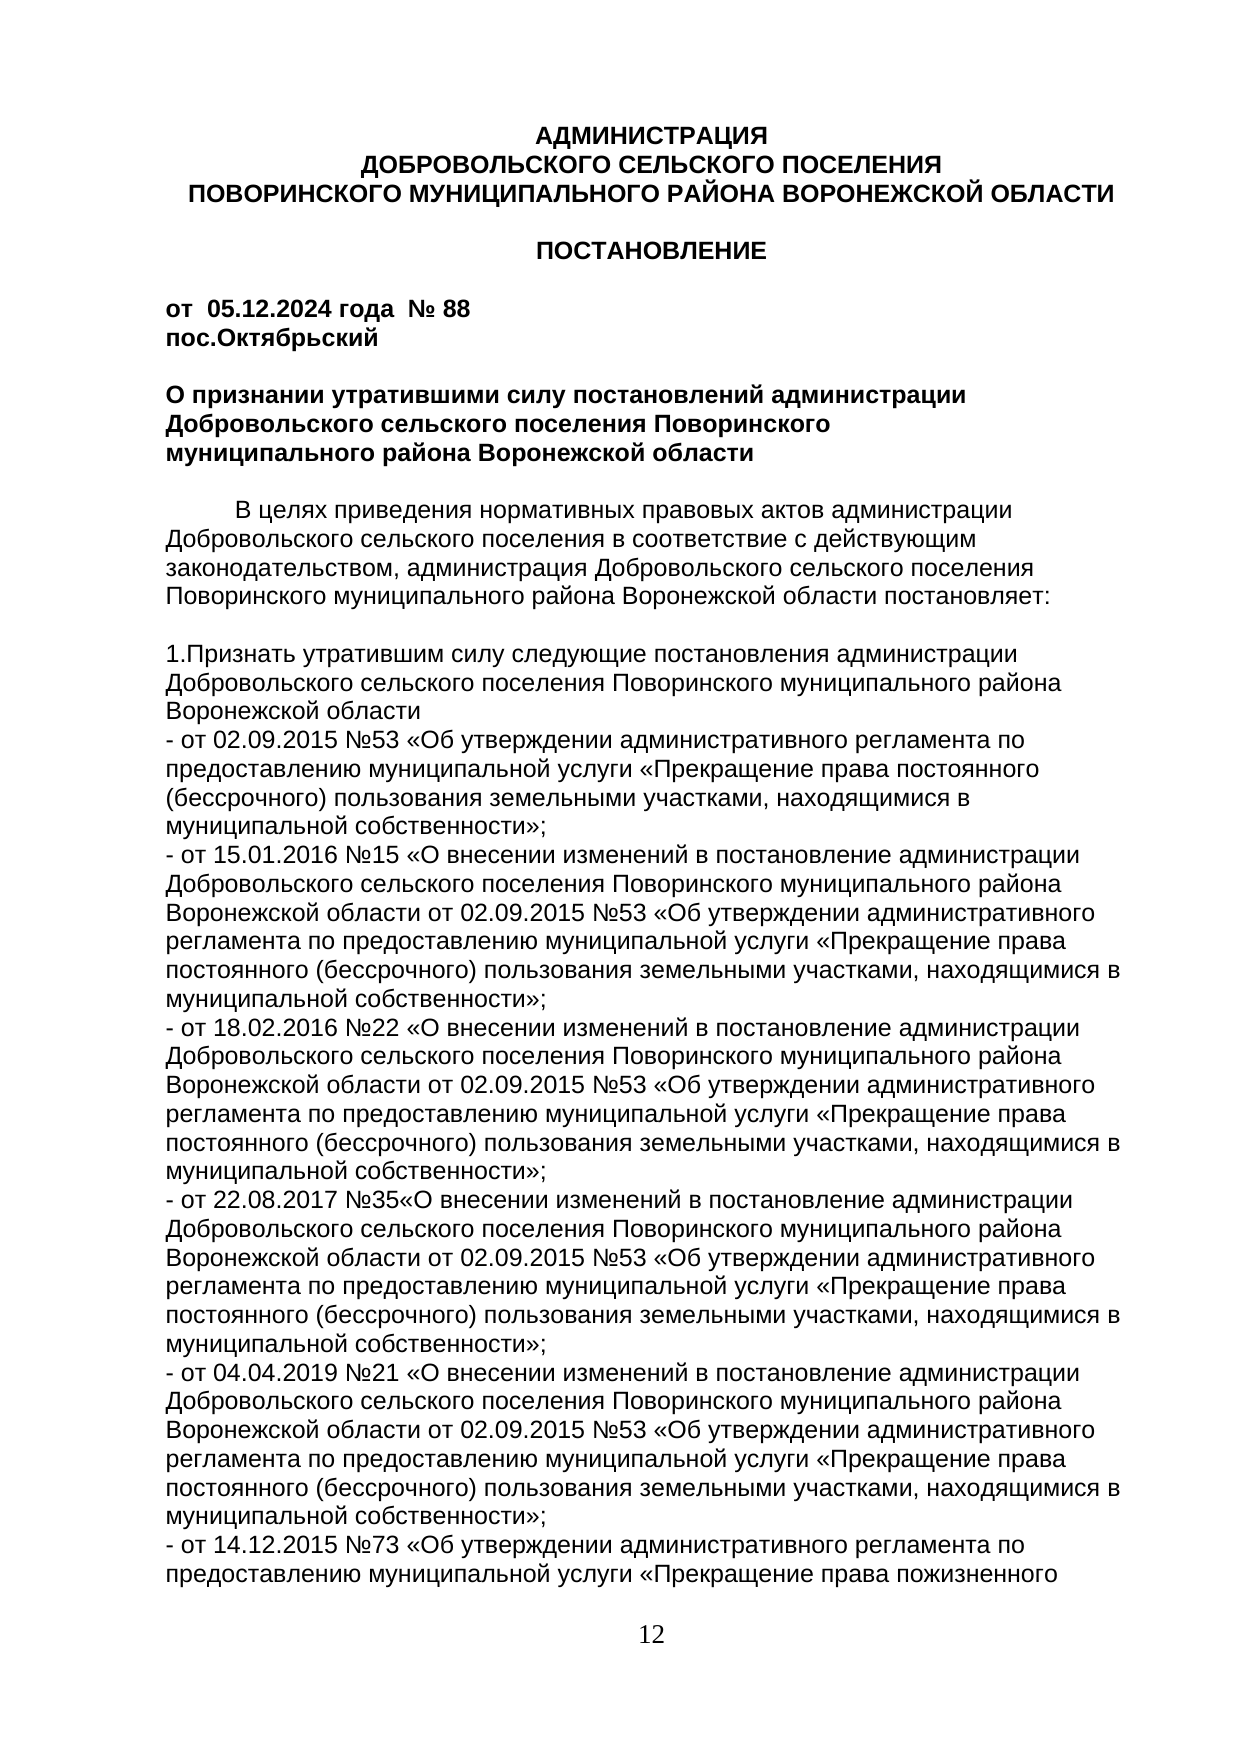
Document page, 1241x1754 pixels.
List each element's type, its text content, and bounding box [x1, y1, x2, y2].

text 1.Признать утратившим силу следующие постановления администрации Добровольского сельского поселения Поворинского муниципального района Воронежской области [165, 639, 1137, 725]
text от 05.12.2024 года № 88 пос.Октябрьский [165, 294, 1137, 351]
text О признании утратившими силу постановлений администрации [165, 380, 1137, 409]
text ПОВОРИНСКОГО МУНИЦИПАЛЬНОГО РАЙОНА ВОРОНЕЖСКОЙ ОБЛАСТИ [165, 179, 1137, 208]
text - от 04.04.2019 №21 «О внесении изменений в постановление администрации Добровольского сельского поселения Поворинского муниципального района Воронежской области от 02.09.2015 №53 «Об утверждении административного регламента по предоставлению муниципальной услуги «Прекращение права постоянного (бессрочного) пользования земельными участками, находящимися в муниципальной собственности»; [165, 1358, 1137, 1530]
text Добровольского сельского поселения Поворинского [165, 409, 1137, 438]
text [165, 1530, 1137, 1588]
text АДМИНИСТРАЦИЯ ДОБРОВОЛЬСКОГО СЕЛЬСКОГО ПОСЕЛЕНИЯ [165, 121, 1137, 179]
text - от 02.09.2015 №53 «Об утверждении административного регламента по предоставлению муниципальной услуги «Прекращение права постоянного (бессрочного) пользования земельными участками, находящимися в муниципальной собственности»; [165, 725, 1137, 840]
text - от 15.01.2016 №15 «О внесении изменений в постановление администрации Добровольского сельского поселения Поворинского муниципального района Воронежской области от 02.09.2015 №53 «Об утверждении административного регламента по предоставлению муниципальной услуги «Прекращение права постоянного (бессрочного) пользования земельными участками, находящимися в муниципальной собственности»; [165, 840, 1137, 1013]
text - от 18.02.2016 №22 «О внесении изменений в постановление администрации Добровольского сельского поселения Поворинского муниципального района Воронежской области от 02.09.2015 №53 «Об утверждении административного регламента по предоставлению муниципальной услуги «Прекращение права постоянного (бессрочного) пользования земельными участками, находящимися в муниципальной собственности»; [165, 1013, 1137, 1185]
text муниципального района Воронежской области [165, 438, 1137, 466]
text - от 22.08.2017 №35«О внесении изменений в постановление администрации Добровольского сельского поселения Поворинского муниципального района Воронежской области от 02.09.2015 №53 «Об утверждении административного регламента по предоставлению муниципальной услуги «Прекращение права постоянного (бессрочного) пользования земельными участками, находящимися в муниципальной собственности»; [165, 1185, 1137, 1358]
text В целях приведения нормативных правовых актов администрации Добровольского сельского поселения в соответствие с действующим законодательством, администрация Добровольского сельского поселения Поворинского муниципального района Воронежской области постановляет: [165, 495, 1137, 610]
text ПОСТАНОВЛЕНИЕ [165, 236, 1137, 265]
